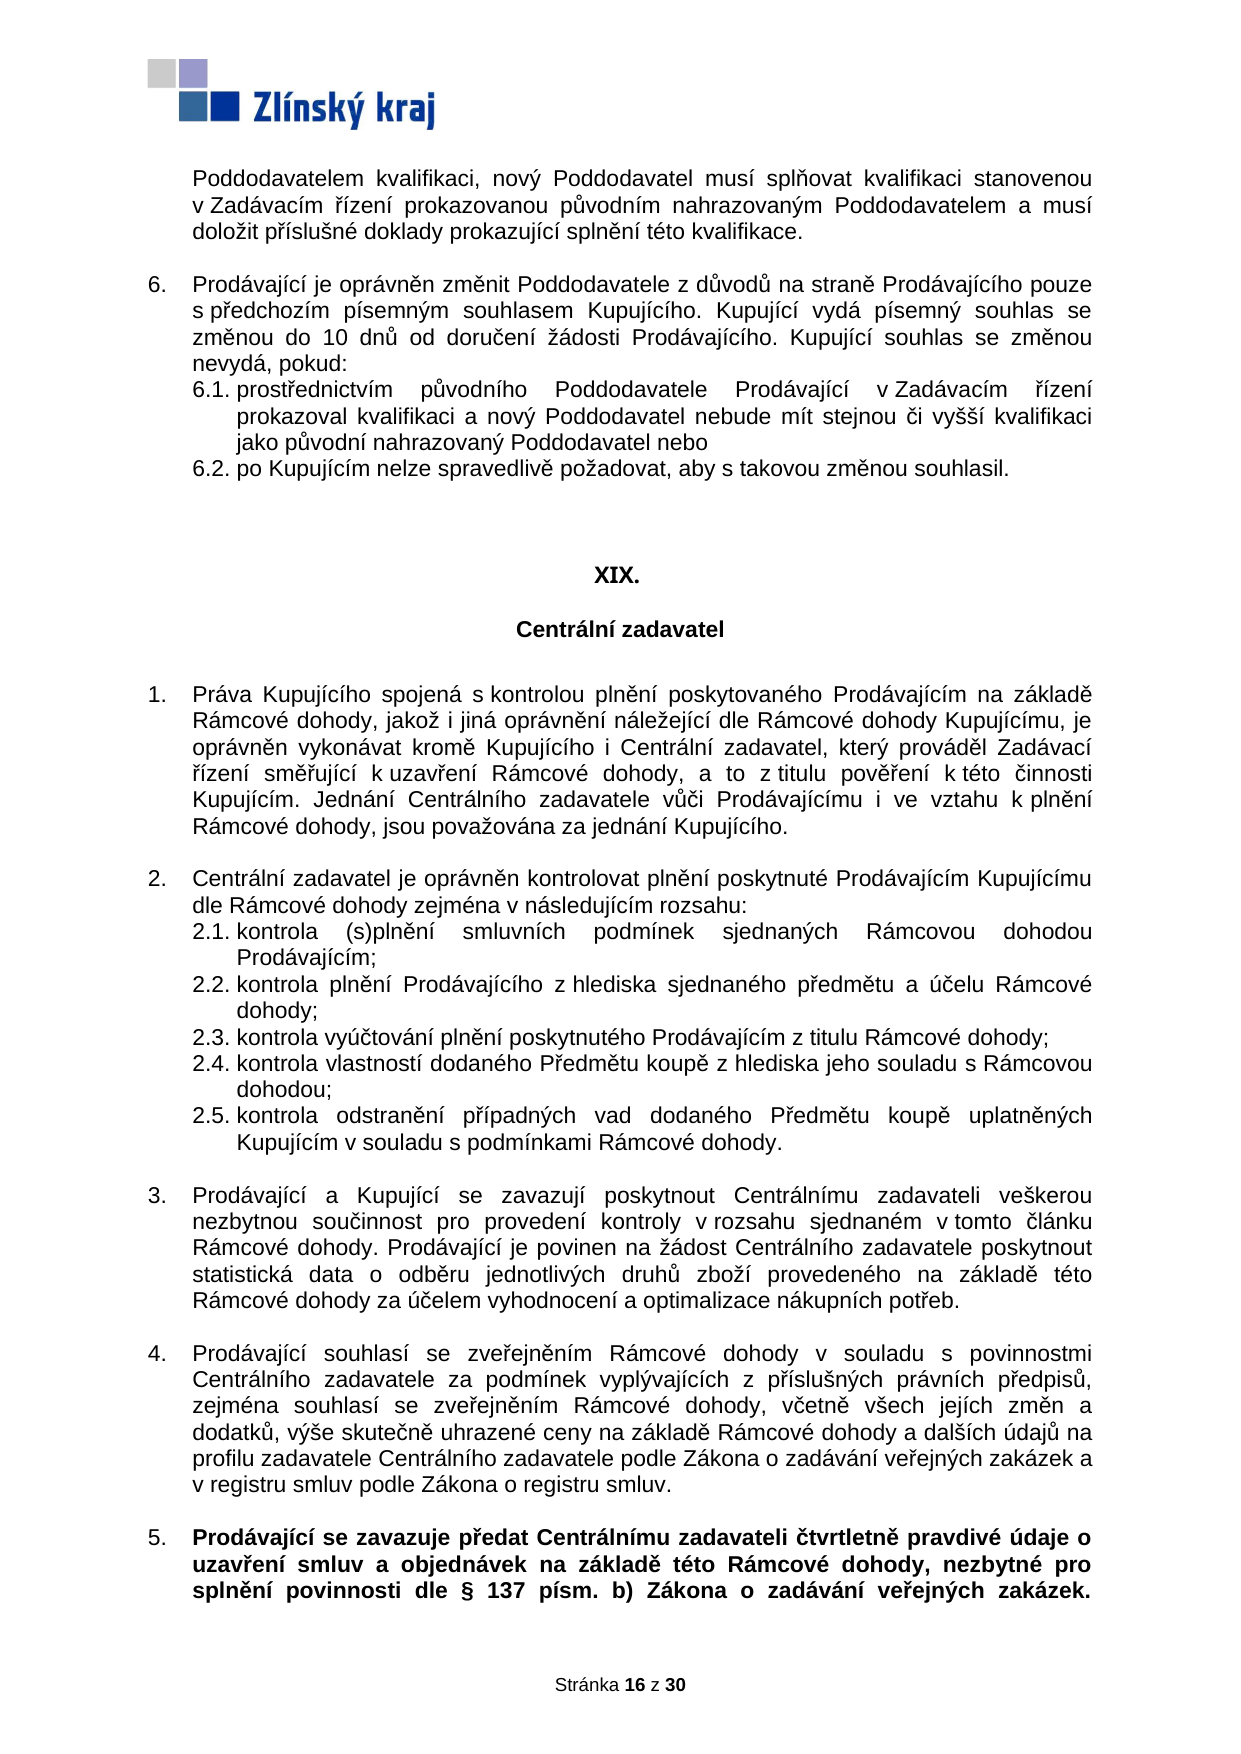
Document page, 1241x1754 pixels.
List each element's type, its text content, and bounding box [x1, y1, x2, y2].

list kontrola vyúčtování plnění poskytnutého Prodávajícím z titulu Rámcové dohody; [192, 1023, 1092, 1050]
list kontrola vlastností dodaného Předmětu koupě z hlediska jeho souladu s Rámcovou dohodou; [192, 1050, 1092, 1102]
list Prodávající a Kupující se zavazují poskytnout Centrálnímu zadavateli veškerou nezbytnou součinnost pro provedení kontroly v rozsahu sjednaném v tomto článku Rámcové dohody. Prodávající je povinen na žádost Centrálního zadavatele poskytnout statistická data o odběru jednotlivých druhů zboží provedeného na základě této Rámcové dohody za účelem vyhodnocení a optimalizace nákupních potřeb. [148, 1182, 1092, 1313]
list Centrální zadavatel je oprávněn kontrolovat plnění poskytnuté Prodávajícím Kupujícímu dle Rámcové dohody zejména v následujícím rozsahu: [148, 865, 1092, 918]
list kontrola (s)plnění smluvních podmínek sjednaných Rámcovou dohodou Prodávajícím; [192, 918, 1092, 971]
list po Kupujícím nelze spravedlivě požadovat, aby s takovou změnou souhlasil. [192, 455, 1092, 482]
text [192, 165, 1092, 244]
subtitle Centrální zadavatel [148, 616, 1092, 642]
picture [147, 59, 436, 131]
list Prodávající souhlasí se zveřejněním Rámcové dohody v souladu s povinnostmi Centrálního zadavatele za podmínek vyplývajících z příslušných právních předpisů, zejména souhlasí se zveřejněním Rámcové dohody, včetně všech jejích změn a dodatků, výše skutečně uhrazené ceny na základě Rámcové dohody a dalších údajů na profilu zadavatele Centrálního zadavatele podle Zákona o zadávání veřejných zakázek a v registru smluv podle Zákona o registru smluv. [148, 1340, 1092, 1498]
list prostřednictvím původního Poddodavatele Prodávající v Zadávacím řízení prokazoval kvalifikaci a nový Poddodavatel nebude mít stejnou či vyšší kvalifikaci jako původní nahrazovaný Poddodavatel nebo [192, 376, 1092, 455]
list Práva Kupujícího spojená s kontrolou plnění poskytovaného Prodávajícím na základě Rámcové dohody, jakož i jiná oprávnění náležející dle Rámcové dohody Kupujícímu, je oprávněn vykonávat kromě Kupujícího i Centrální zadavatel, který prováděl Zadávací řízení směřující k uzavření Rámcové dohody, a to z titulu pověření k této činnosti Kupujícím. Jednání Centrálního zadavatele vůči Prodávajícímu i ve vztahu k plnění Rámcové dohody, jsou považována za jednání Kupujícího. [148, 681, 1092, 839]
list Prodávající je oprávněn změnit Poddodavatele z důvodů na straně Prodávajícího pouze s předchozím písemným souhlasem Kupujícího. Kupující vydá písemný souhlas se změnou do 10 dnů od doručení žádosti Prodávajícího. Kupující souhlas se změnou nevydá, pokud: [148, 271, 1092, 376]
list kontrola plnění Prodávajícího z hlediska sjednaného předmětu a účelu Rámcové dohody; [192, 971, 1092, 1023]
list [148, 1524, 1092, 1603]
list kontrola odstranění případných vad dodaného Předmětu koupě uplatněných Kupujícím v souladu s podmínkami Rámcové dohody. [192, 1102, 1092, 1155]
